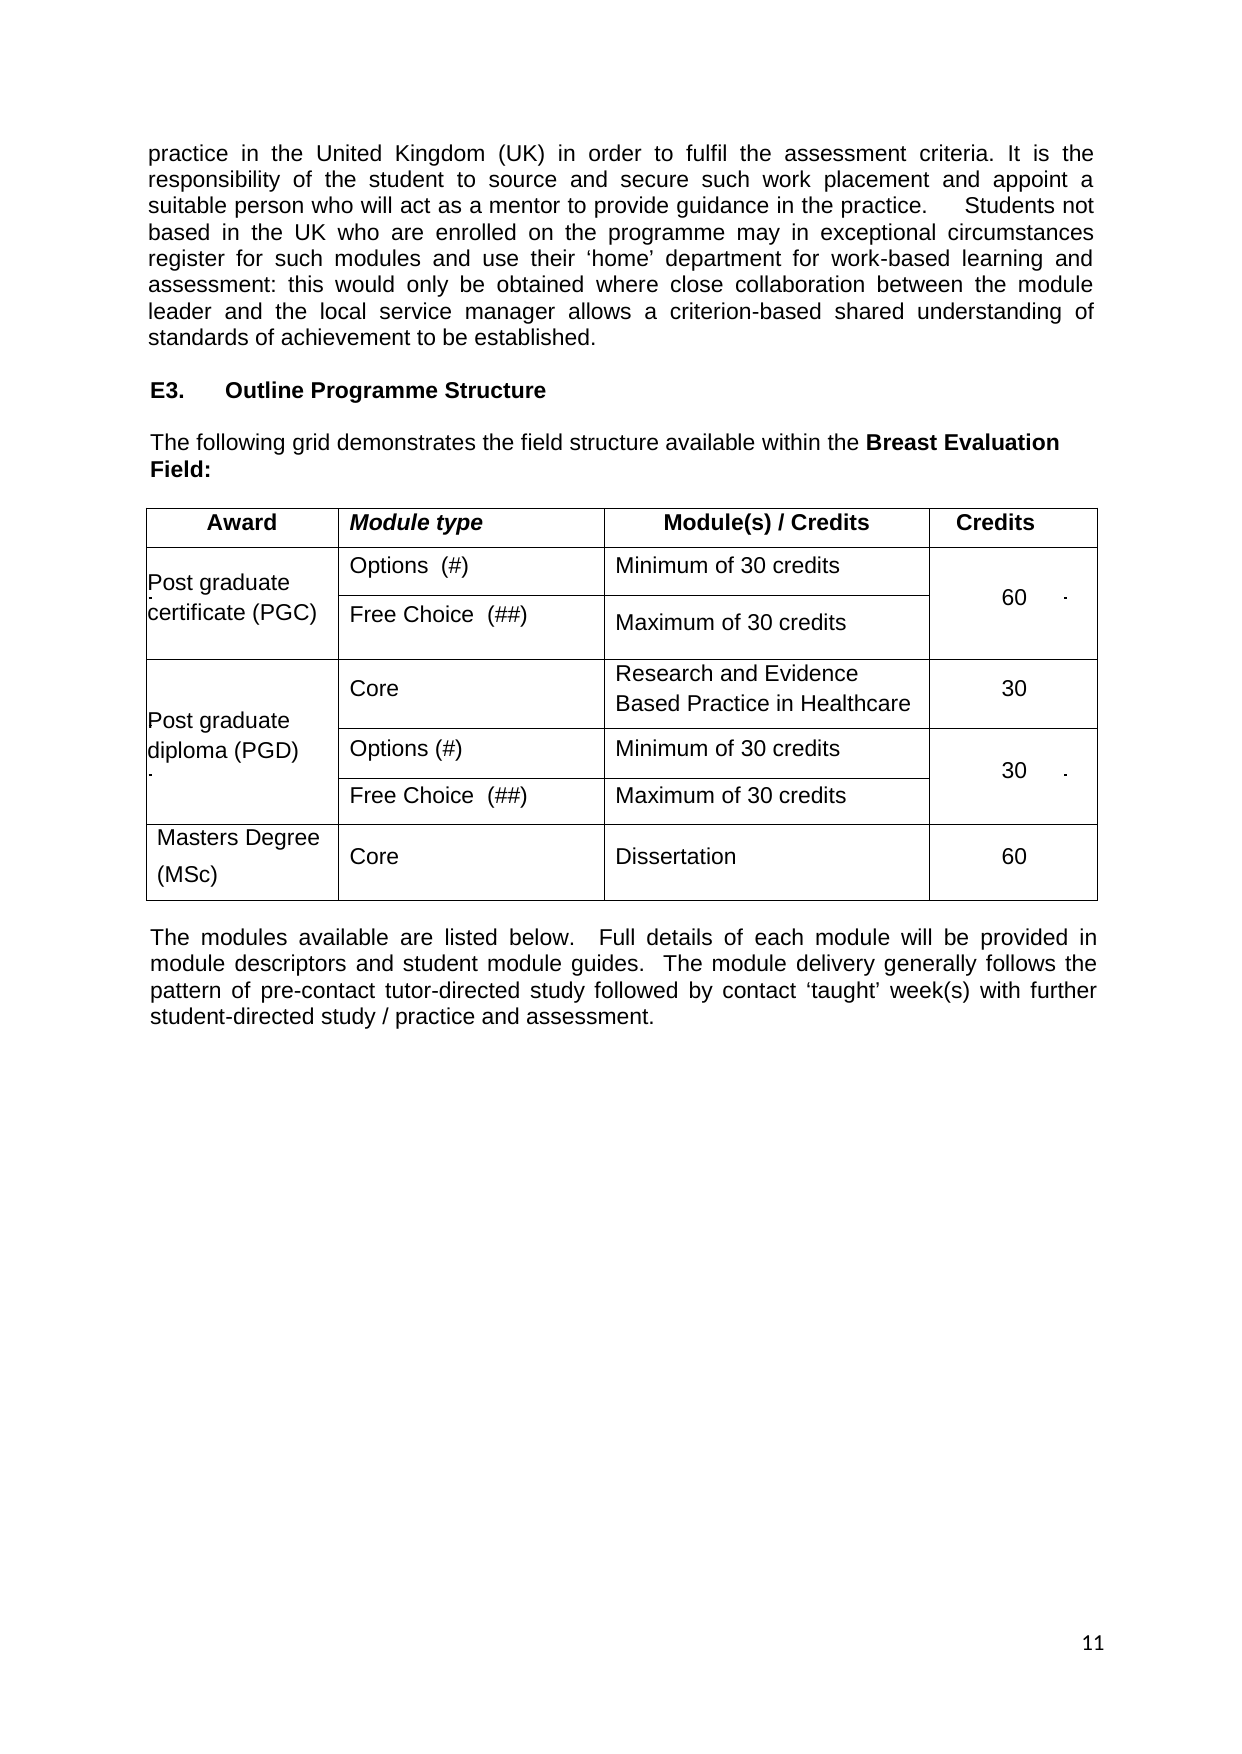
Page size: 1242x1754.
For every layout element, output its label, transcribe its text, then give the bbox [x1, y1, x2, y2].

table_header Award [147, 509, 338, 547]
table_cell Dissertation [605, 825, 929, 900]
table_cell Maximum of 30 credits [605, 779, 929, 824]
table_cell Minimum of 30 credits [605, 548, 929, 595]
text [148, 139, 1094, 350]
table_cell 60 [930, 548, 1097, 659]
table_cell Free Choice (##) [339, 779, 604, 824]
table_cell Post graduate diploma (PGD) [147, 660, 338, 824]
table_cell Free Choice (##) [339, 596, 604, 659]
table_cell Options (#) [339, 548, 604, 595]
table_header Credits [930, 509, 1097, 547]
table_cell Options (#) [339, 729, 604, 777]
table_cell 30 [930, 729, 1097, 824]
table_cell 60 [930, 825, 1097, 900]
table_cell Research and Evidence Based Practice in Healthcare [605, 660, 929, 728]
table_cell Masters Degree (MSc) [147, 825, 338, 900]
text E3. Outline Programme Structure [150, 377, 553, 403]
table_cell Post graduate certificate (PGC) [147, 548, 338, 659]
table_header Module(s) / Credits [605, 509, 929, 547]
table_cell Core [339, 660, 604, 728]
text The modules available are listed below. Full details of each module will be provided in module descriptors and student module guides. The module delivery generally follows the pattern of pre-contact tutor-directed study followed by contact ‘taught’ week(s) with further student-directed study / practice and assessment. [150, 924, 1098, 1029]
table_cell Core [339, 825, 604, 900]
table_cell Maximum of 30 credits [605, 596, 929, 659]
table_header Module type [339, 509, 604, 547]
table_cell Minimum of 30 credits [605, 729, 929, 777]
text The following grid demonstrates the field structure available within the Breast Evaluation [150, 429, 1065, 456]
table_cell 30 [930, 660, 1097, 728]
text Field: [150, 456, 218, 481]
